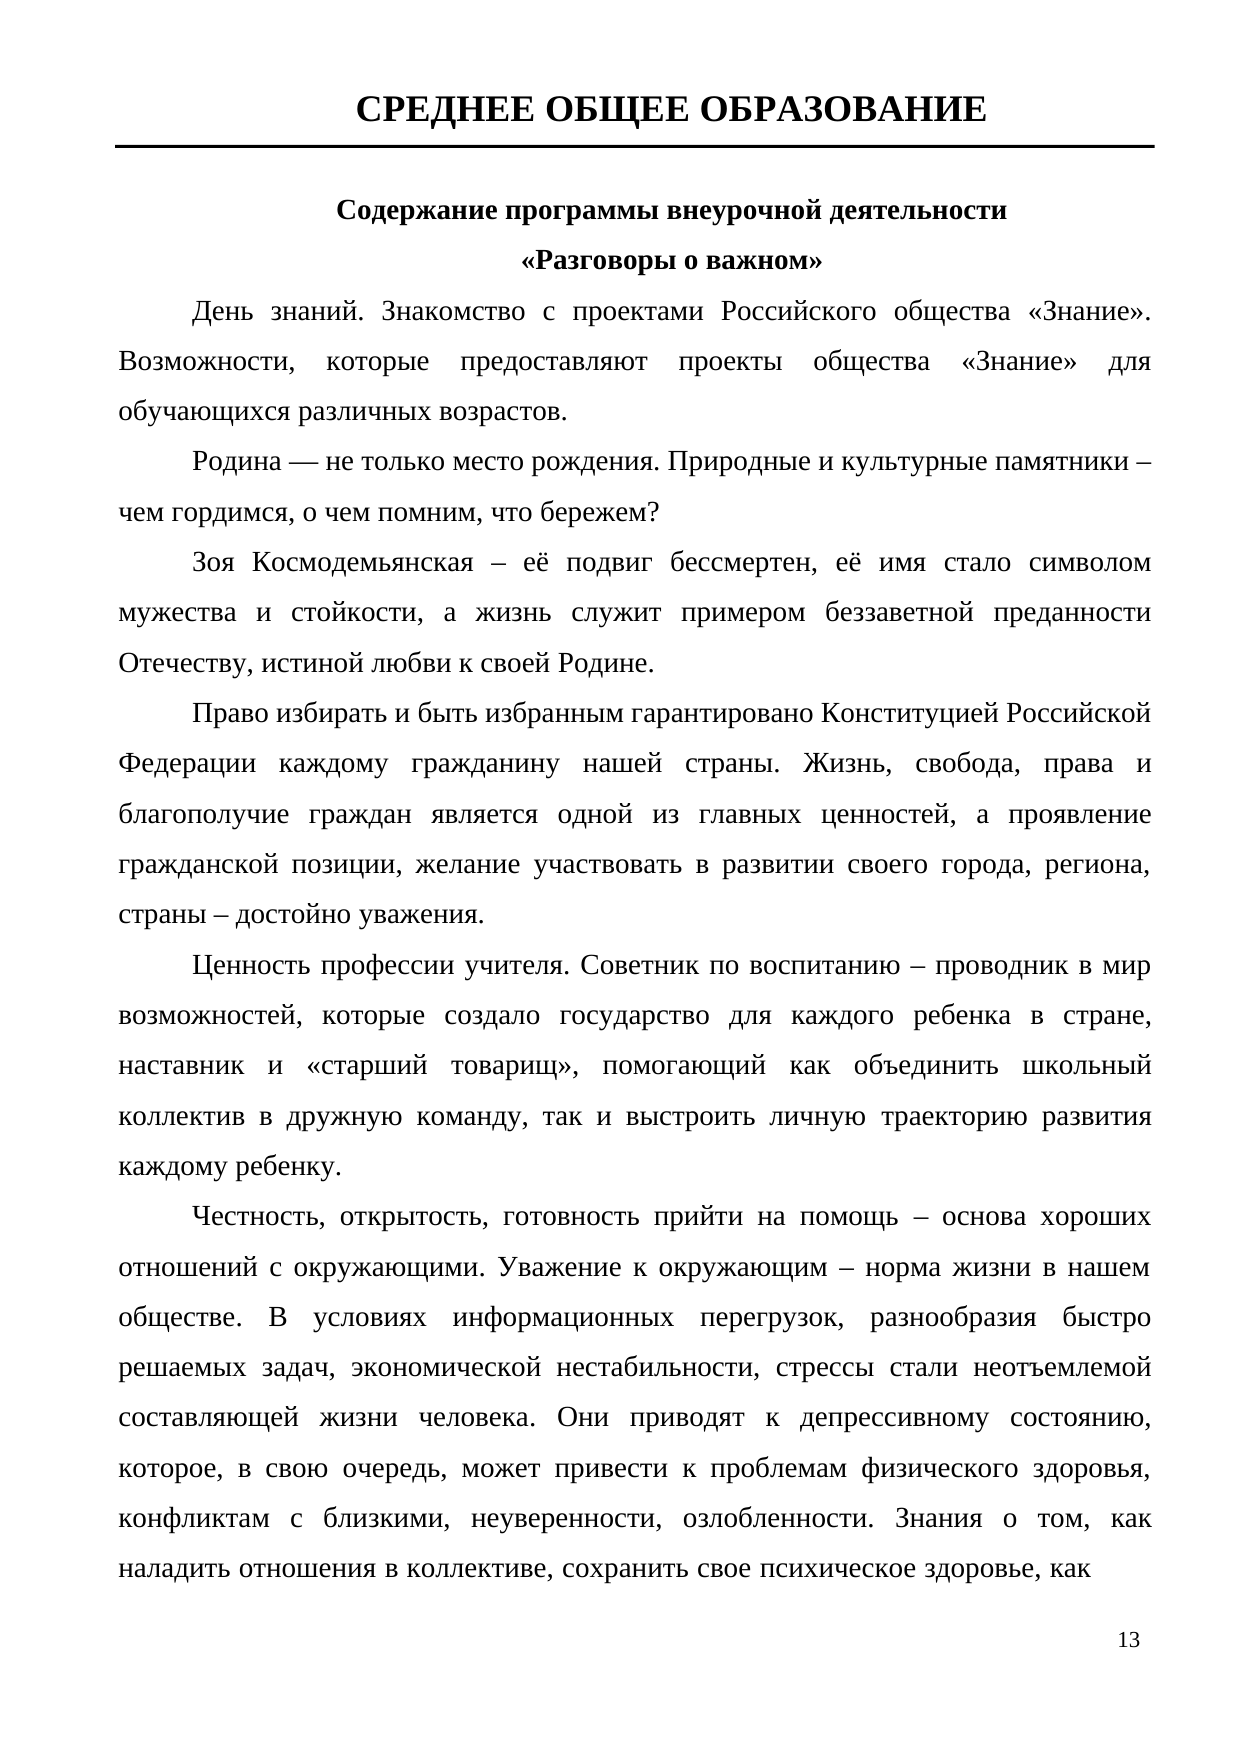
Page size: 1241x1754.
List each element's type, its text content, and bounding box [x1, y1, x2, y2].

text Ценность профессии учителя. Советник по воспитанию – проводник в мир возможностей, которые создало государство для каждого ребенка в стране, наставник и «старший товарищ», помогающий как объединить школьный коллектив в дружную команду, так и выстроить личную траекторию развития каждому ребенку. [118, 947, 1152, 1182]
text Честность, открытость, готовность прийти на помощь – основа хороших отношений с окружающими. Уважение к окружающим – норма жизни в нашем обществе. В условиях информационных перегрузок, разнообразия быстро решаемых задач, экономической нестабильности, стрессы стали неотъемлемой составляющей жизни человека. Они приводят к депрессивному состоянию, которое, в свою очередь, может привести к проблемам физического здоровья, конфликтам с близкими, неуверенности, озлобленности. Знания о том, как наладить отношения в коллективе, сохранить свое психическое здоровье, как [118, 1198, 1152, 1584]
text Зоя Космодемьянская – её подвиг бессмертен, её имя стало символом мужества и стойкости, а жизнь служит примером беззаветной преданности Отечеству, истиной любви к своей Родине. [118, 544, 1152, 678]
subtitle Содержание программы внеурочной деятельности [292, 192, 1051, 225]
text Родина — не только место рождения. Природные и культурные памятники – чем гордимся, о чем помним, что бережем? [118, 443, 1152, 527]
subtitle СРЕДНЕЕ ОБЩЕЕ ОБРАЗОВАНИЕ [292, 87, 1051, 130]
text «Разговоры о важном» [292, 242, 1051, 276]
text Право избирать и быть избранным гарантировано Конституцией Российской Федерации каждому гражданину нашей страны. Жизнь, свобода, права и благополучие граждан является одной из главных ценностей, а проявление гражданской позиции, желание участвовать в развитии своего города, региона, страны – достойно уважения. [118, 695, 1152, 930]
text День знаний. Знакомство с проектами Российского общества «Знание». Возможности, которые предоставляют проекты общества «Знание» для обучающихся различных возрастов. [118, 293, 1151, 427]
